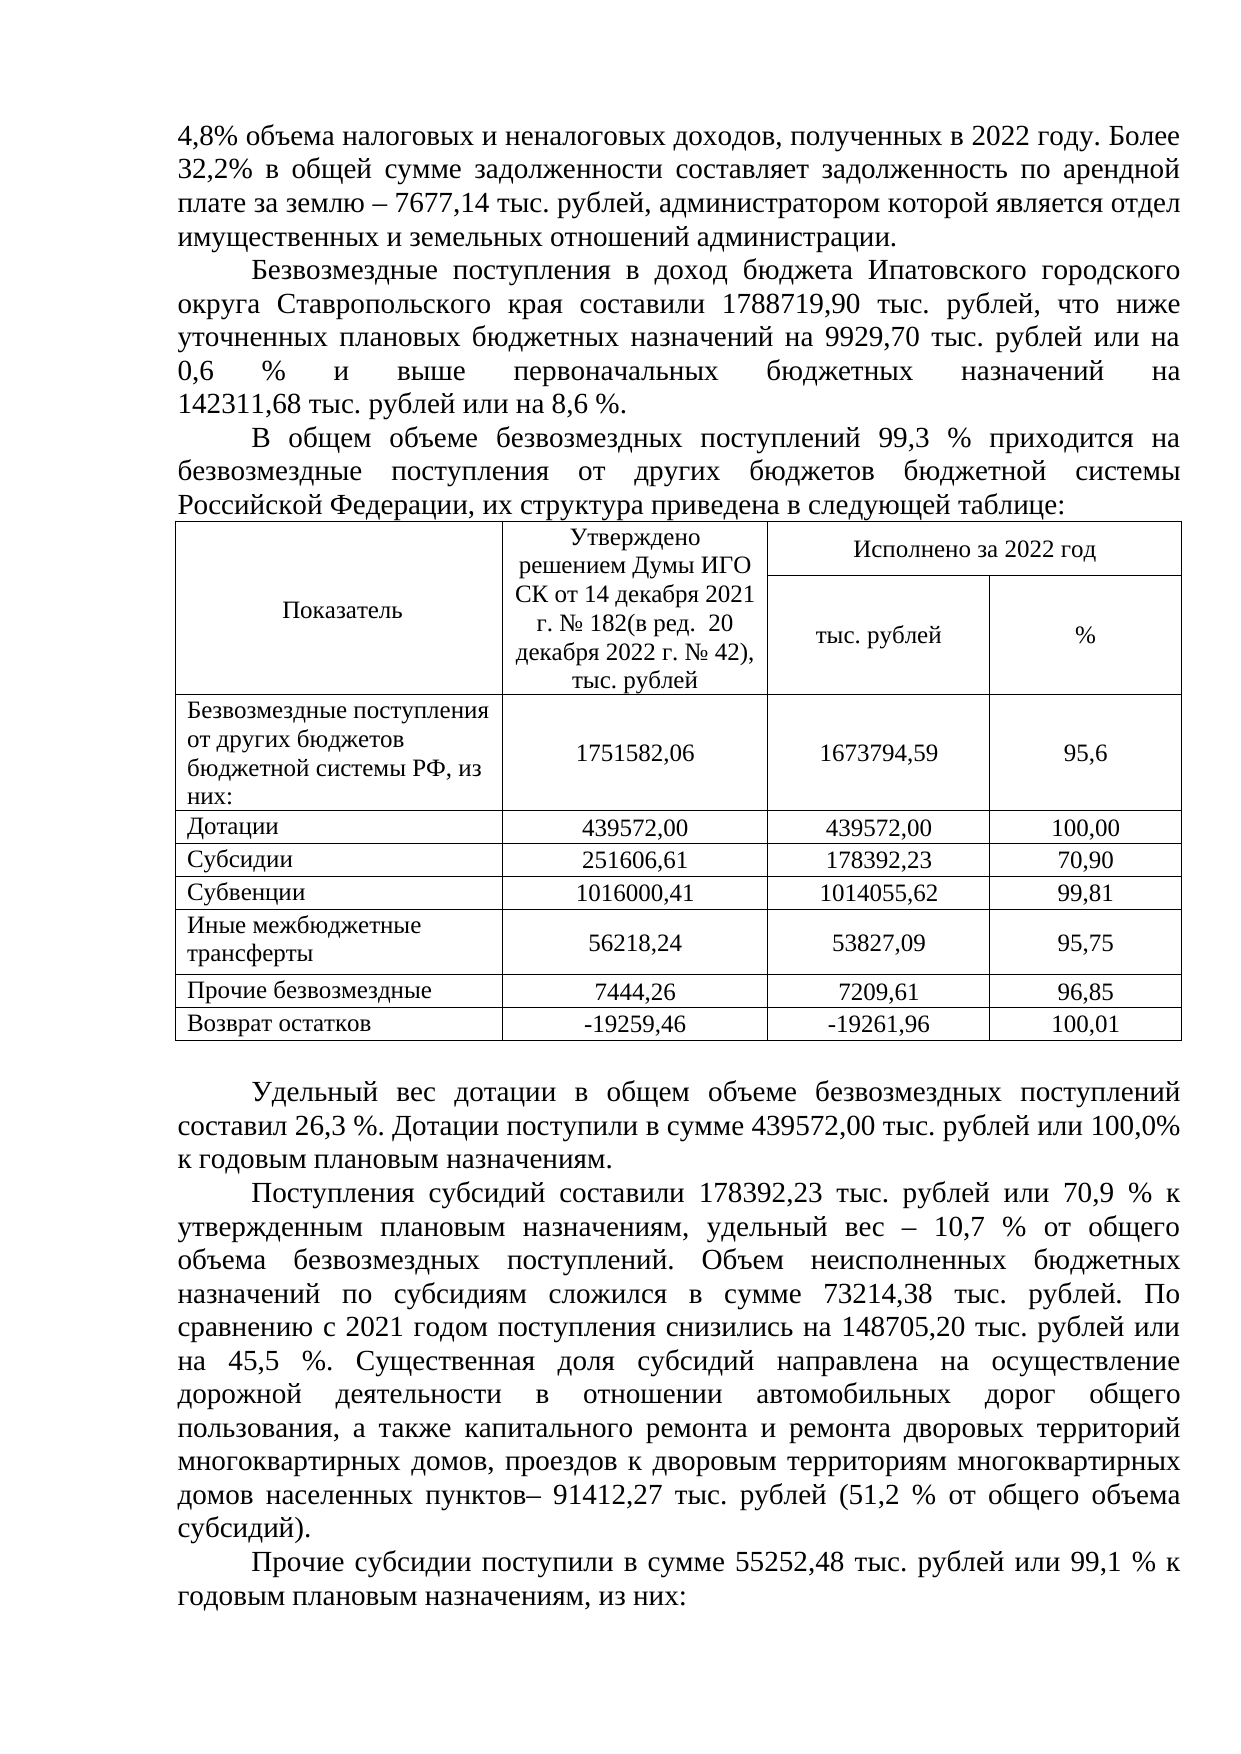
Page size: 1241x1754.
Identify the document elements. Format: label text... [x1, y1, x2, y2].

table_cell 96,85 [990, 975, 1181, 1007]
table_header Исполнено за 2022 год [768, 522, 1181, 574]
table_header Показатель [176, 522, 502, 694]
table_cell 95,75 [990, 910, 1181, 974]
table_cell 178392,23 [768, 844, 989, 876]
table_cell Возврат остатков [176, 1008, 502, 1040]
table_cell 251606,61 [503, 844, 767, 876]
table_cell 1673794,59 [768, 695, 989, 810]
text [177, 118, 1181, 252]
table_cell -19259,46 [503, 1008, 767, 1040]
text Удельный вес дотации в общем объеме безвозмездных поступлений составил 26,3 %. Дотации поступили в сумме 439572,00 тыс. рублей или 100,0% к годовым плановым назначениям. [177, 1074, 1181, 1175]
table_cell 56218,24 [503, 910, 767, 974]
table_cell Иные межбюджетные трансферты [176, 910, 502, 974]
table_cell 100,01 [990, 1008, 1181, 1040]
table_cell % [990, 576, 1181, 694]
text Прочие субсидии поступили в сумме 55252,48 тыс. рублей или 99,1 % к годовым плановым назначениям, из них: [177, 1544, 1181, 1611]
table_cell 7444,26 [503, 975, 767, 1007]
table_cell 1016000,41 [503, 877, 767, 909]
table_cell 99,81 [990, 877, 1181, 909]
table_cell 439572,00 [768, 811, 989, 843]
table_cell Безвозмездные поступления от других бюджетов бюджетной системы РФ, из них: [176, 695, 502, 810]
table_cell 439572,00 [503, 811, 767, 843]
table_cell 95,6 [990, 695, 1181, 810]
table_cell 7209,61 [768, 975, 989, 1007]
table_cell тыс. рублей [768, 576, 989, 694]
table_cell Дотации [176, 811, 502, 843]
table_cell Субсидии [176, 844, 502, 876]
table_cell 53827,09 [768, 910, 989, 974]
table_cell 100,00 [990, 811, 1181, 843]
table_cell -19261,96 [768, 1008, 989, 1040]
table_cell Прочие безвозмездные [176, 975, 502, 1007]
table_cell 1014055,62 [768, 877, 989, 909]
table_cell Субвенции [176, 877, 502, 909]
table_header Утверждено решением Думы ИГО СК от 14 декабря 2021 г. № 182(в ред. 20 декабря 2022 г. № 42), тыс. рублей [503, 522, 767, 694]
table_cell 1751582,06 [503, 695, 767, 810]
text Безвозмездные поступления в доход бюджета Ипатовского городского округа Ставропольского края составили 1788719,90 тыс. рублей, что ниже уточненных плановых бюджетных назначений на 9929,70 тыс. рублей или на 0,6 % и выше первоначальных бюджетных назначений на 142311,68 тыс. рублей или на 8,6 %. [177, 252, 1181, 420]
table_cell 70,90 [990, 844, 1181, 876]
text В общем объеме безвозмездных поступлений 99,3 % приходится на безвозмездные поступления от других бюджетов бюджетной системы Российской Федерации, их структура приведена в следующей таблице: [177, 420, 1181, 521]
text Поступления субсидий составили 178392,23 тыс. рублей или 70,9 % к утвержденным плановым назначениям, удельный вес – 10,7 % от общего объема безвозмездных поступлений. Объем неисполненных бюджетных назначений по субсидиям сложился в сумме 73214,38 тыс. рублей. По сравнению с 2021 годом поступления снизились на 148705,20 тыс. рублей или на 45,5 %. Существенная доля субсидий направлена на осуществление дорожной деятельности в отношении автомобильных дорог общего пользования, а также капитального ремонта и ремонта дворовых территорий многоквартирных домов, проездов к дворовым территориям многоквартирных домов населенных пунктов– 91412,27 тыс. рублей (51,2 % от общего объема субсидий). [177, 1175, 1181, 1544]
